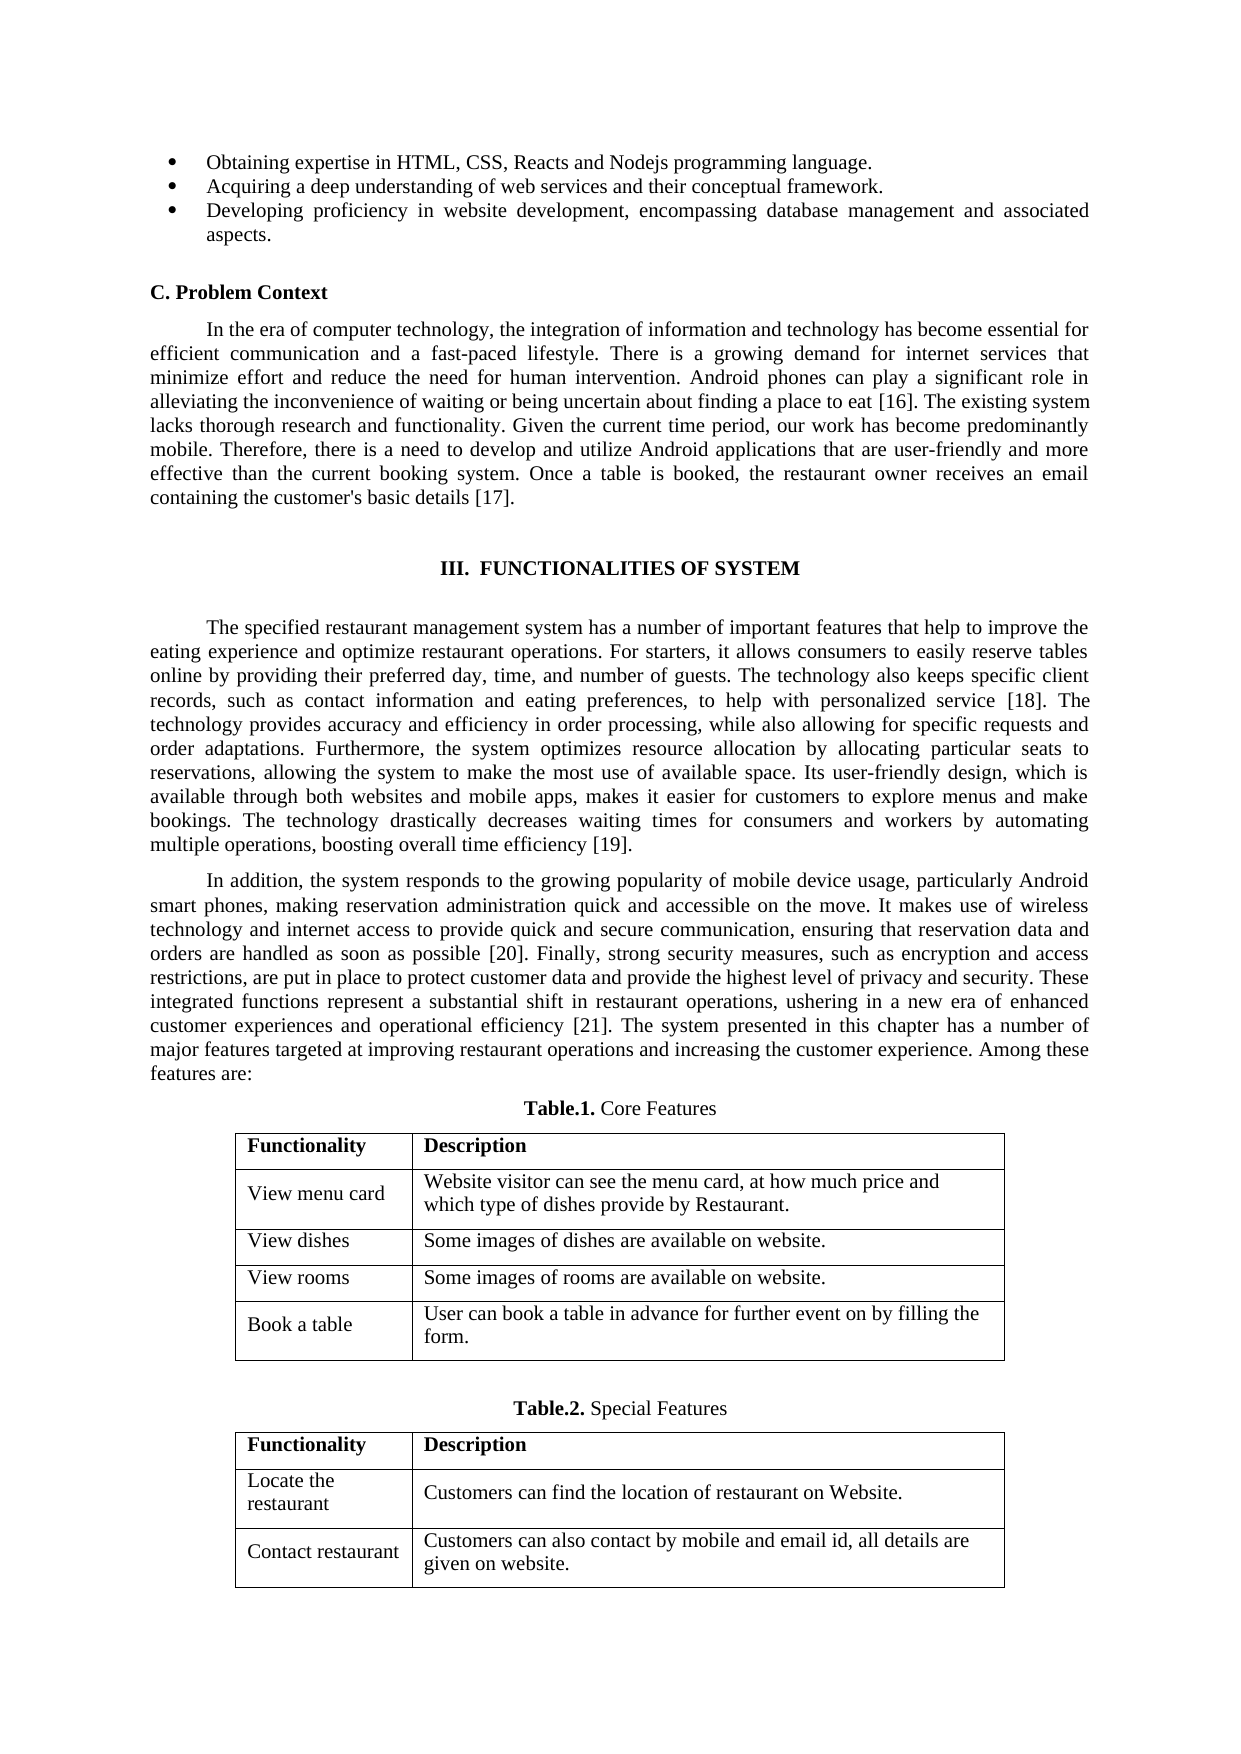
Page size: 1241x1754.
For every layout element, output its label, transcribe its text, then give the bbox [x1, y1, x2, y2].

table_header Functionality [236, 1433, 412, 1468]
table_cell Customers can also contact by mobile and email id, all details are given on website. [413, 1529, 1004, 1587]
table_cell User can book a table in advance for further event on by filling the form. [413, 1302, 1004, 1360]
table_header Description [413, 1134, 1004, 1169]
table_cell Book a table [236, 1302, 412, 1360]
text The specified restaurant management system has a number of important features that help to improve the eating experience and optimize restaurant operations. For starters, it allows consumers to easily reserve tables online by providing their preferred day, time, and number of guests. The technology also keeps specific client records, such as contact information and eating preferences, to help with personalized service [18]. The technology provides accuracy and efficiency in order processing, while also allowing for specific requests and order adaptations. Furthermore, the system optimizes resource allocation by allocating particular seats to reservations, allowing the system to make the most use of available space. Its user-friendly design, which is available through both websites and mobile apps, makes it easier for customers to explore menus and make bookings. The technology drastically decreases waiting times for consumers and workers by automating multiple operations, boosting overall time efficiency [19]. [150, 615, 1090, 856]
text III. FUNCTIONALITIES OF SYSTEM [150, 557, 1090, 580]
table_cell Some images of rooms are available on website. [413, 1266, 1004, 1301]
table_cell Customers can find the location of restaurant on Website. [413, 1470, 1004, 1528]
text Table.2. Special Features [150, 1397, 1090, 1419]
table_cell Website visitor can see the menu card, at how much price and which type of dishes provide by Restaurant. [413, 1170, 1004, 1228]
table_header Functionality [236, 1134, 412, 1169]
text In the era of computer technology, the integration of information and technology has become essential for efficient communication and a fast-paced lifestyle. There is a growing demand for internet services that minimize effort and reduce the need for human intervention. Android phones can play a significant role in alleviating the inconvenience of waiting or being uncertain about finding a place to eat [16]. The existing system lacks thorough research and functionality. Given the current time period, our work has become predominantly mobile. Therefore, there is a need to develop and utilize Android applications that are user-friendly and more effective than the current booking system. Once a table is booked, the restaurant owner receives an email containing the customer's basic details [17]. [150, 317, 1090, 509]
text C. Problem Context [150, 282, 1090, 304]
table_cell Some images of dishes are available on website. [413, 1230, 1004, 1265]
table_cell View rooms [236, 1266, 412, 1301]
text In addition, the system responds to the growing popularity of mobile device usage, particularly Android smart phones, making reservation administration quick and accessible on the move. It makes use of wireless technology and internet access to provide quick and secure communication, ensuring that reservation data and orders are handled as soon as possible [20]. Finally, strong security measures, such as encryption and access restrictions, are put in place to protect customer data and provide the highest level of privacy and security. These integrated functions represent a substantial shift in restaurant operations, ushering in a new era of enhanced customer experiences and operational efficiency [21]. The system presented in this chapter has a number of major features targeted at improving restaurant operations and increasing the customer experience. Among these features are: [150, 868, 1090, 1085]
list Obtaining expertise in HTML, CSS, Reacts and Nodejs programming language. [169, 150, 1090, 174]
table_header Description [413, 1433, 1004, 1468]
list Acquiring a deep understanding of web services and their conceptual framework. [169, 174, 1090, 198]
list Developing proficiency in website development, encompassing database management and associated aspects. [169, 198, 1090, 246]
table_cell Locate the restaurant [236, 1470, 412, 1528]
table_cell View menu card [236, 1170, 412, 1228]
text Table.1. Core Features [150, 1097, 1090, 1120]
table_cell View dishes [236, 1230, 412, 1265]
table_cell Contact restaurant [236, 1529, 412, 1587]
